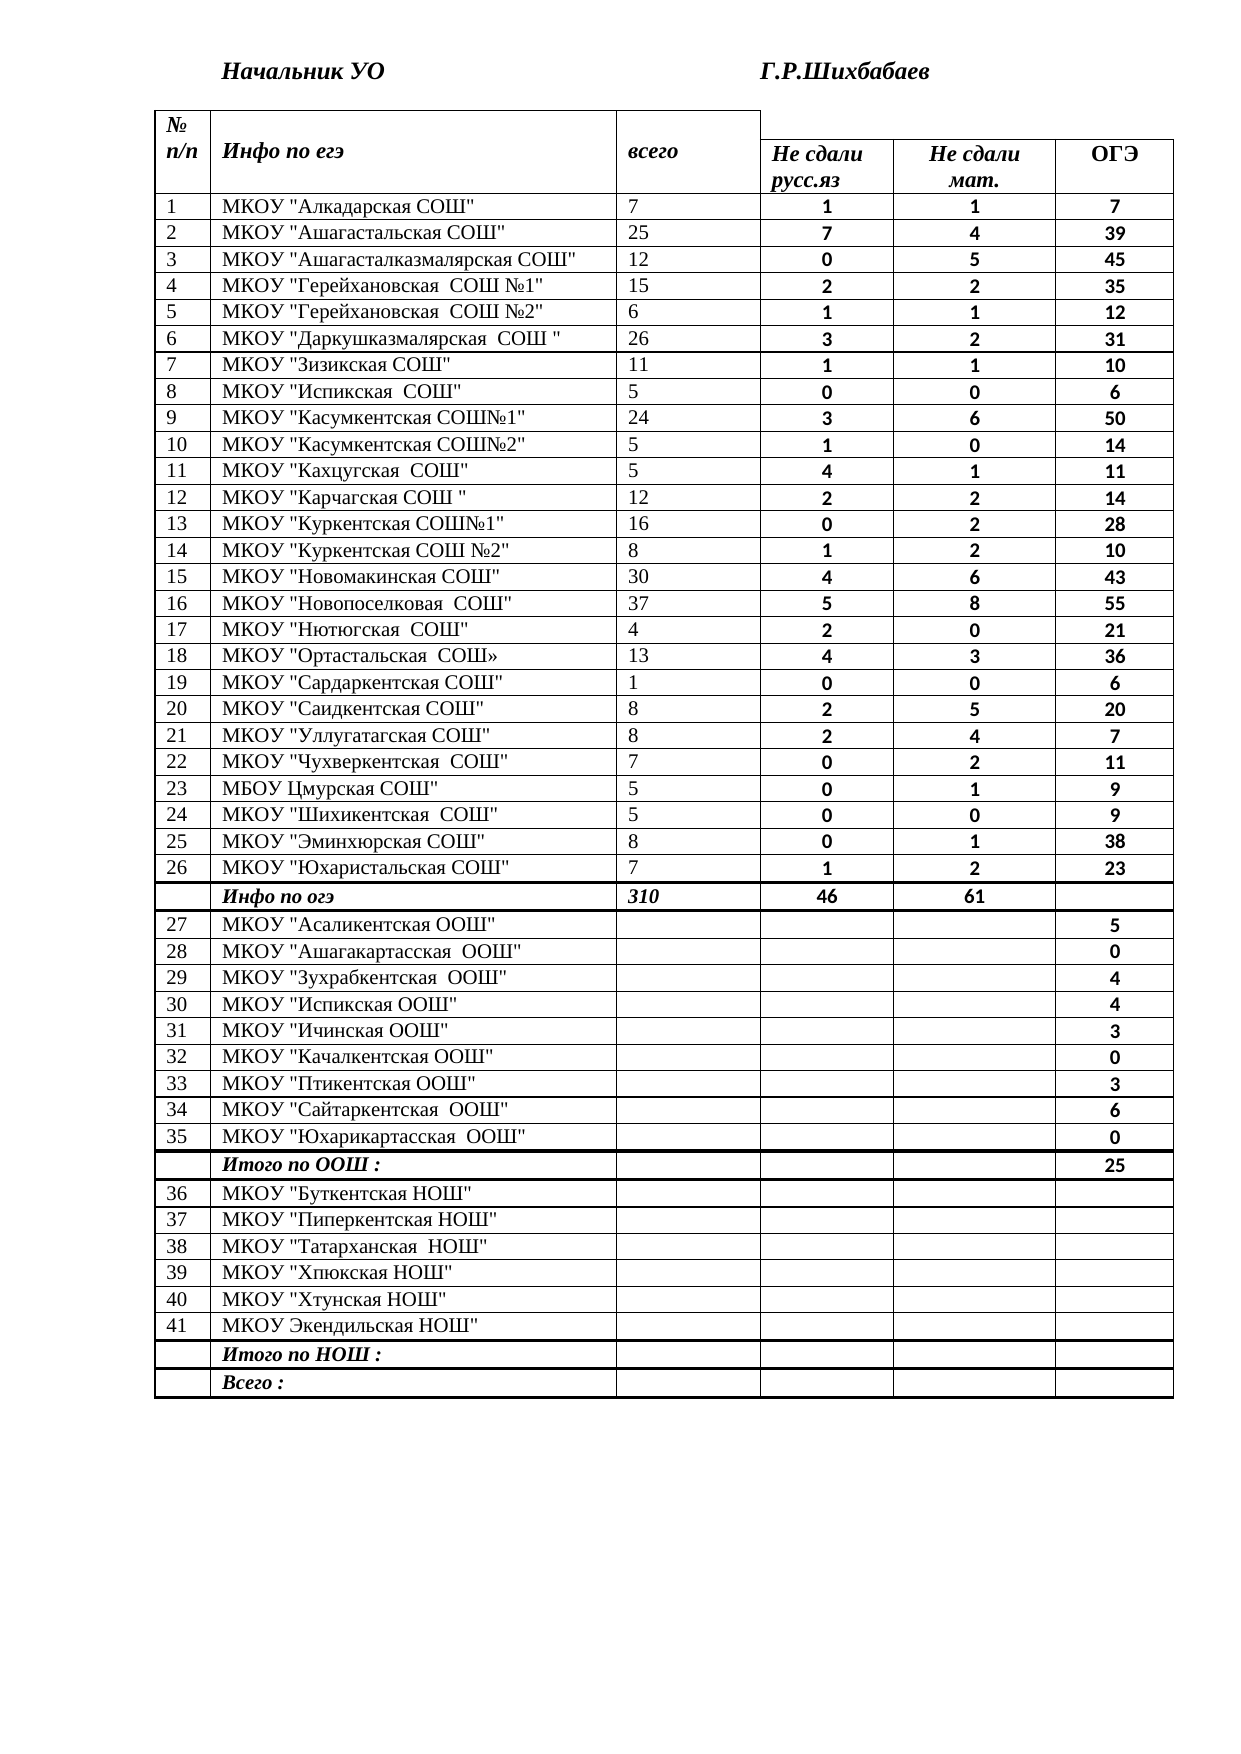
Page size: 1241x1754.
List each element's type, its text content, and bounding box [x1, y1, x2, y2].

table_cell 3 [1056, 1071, 1173, 1096]
table_cell 36 [156, 1181, 210, 1206]
table_cell 8 [617, 696, 760, 722]
table_cell 12 [1056, 300, 1173, 325]
table_cell 7 [1056, 194, 1173, 219]
table_cell [617, 939, 760, 964]
table_cell 50 [1056, 405, 1173, 431]
table_cell МКОУ "Юхарикартасская ООШ" [211, 1124, 616, 1149]
table_cell 21 [1056, 617, 1173, 642]
table_cell [761, 992, 893, 1017]
table_cell 2 [894, 511, 1055, 537]
table_cell 0 [1056, 1045, 1173, 1070]
table_cell 5 [617, 776, 760, 801]
table_cell [617, 1342, 760, 1367]
table_cell 4 [761, 644, 893, 669]
table_cell 29 [156, 965, 210, 991]
table_cell [617, 1234, 760, 1259]
table_cell 18 [156, 644, 210, 669]
table_cell [894, 1370, 1055, 1396]
table_cell [761, 1313, 893, 1339]
table_cell 9 [1056, 776, 1173, 801]
table_cell [761, 939, 893, 964]
table_cell 8 [617, 829, 760, 854]
table_cell Не сдали русс.яз [761, 140, 893, 193]
table_cell 5 [761, 591, 893, 616]
table_cell МКОУ "Ортастальская СОШ» [211, 644, 616, 669]
table_cell 1 [617, 670, 760, 695]
table_cell 46 [761, 884, 893, 909]
table_cell МКОУ "Уллугатагская СОШ" [211, 723, 616, 748]
table_cell [761, 912, 893, 938]
table_cell 25 [156, 829, 210, 854]
table_cell [1056, 884, 1173, 909]
table_cell 4 [1056, 992, 1173, 1017]
table_cell [894, 1287, 1055, 1312]
table_cell [761, 1124, 893, 1149]
table_cell [761, 1208, 893, 1233]
table_cell 37 [156, 1208, 210, 1233]
table_cell [894, 1260, 1055, 1286]
table_cell [894, 1153, 1055, 1178]
table_cell 28 [156, 939, 210, 964]
table_cell МБОУ Цмурская СОШ" [211, 776, 616, 801]
table_cell 41 [156, 1313, 210, 1339]
table_cell 0 [761, 829, 893, 854]
table_cell 22 [156, 749, 210, 775]
table_cell 26 [617, 326, 760, 351]
table_cell 4 [156, 273, 210, 298]
table_cell 7 [761, 220, 893, 246]
table_cell 11 [1056, 749, 1173, 775]
table_cell МКОУ "Куркентская СОШ№1" [211, 511, 616, 537]
table_cell 0 [761, 670, 893, 695]
table_cell [156, 1342, 210, 1367]
table_cell 7 [617, 194, 760, 219]
table_cell 15 [617, 273, 760, 298]
table_cell МКОУ "Куркентская СОШ №2" [211, 538, 616, 563]
table_cell 31 [156, 1018, 210, 1043]
table_cell МКОУ "Ашагакартасская ООШ" [211, 939, 616, 964]
table_cell [894, 1045, 1055, 1070]
table_cell МКОУ "Испикская СОШ" [211, 379, 616, 404]
table_cell [617, 1287, 760, 1312]
table_cell 2 [761, 723, 893, 748]
table_cell МКОУ "Чухверкентская СОШ" [211, 749, 616, 775]
table_cell [617, 1124, 760, 1149]
table_cell МКОУ "Зухрабкентская ООШ" [211, 965, 616, 991]
table_cell 0 [1056, 939, 1173, 964]
table_cell 0 [761, 511, 893, 537]
table_cell МКОУ "Герейхановская СОШ №1" [211, 273, 616, 298]
table_cell 1 [761, 194, 893, 219]
table_cell [894, 992, 1055, 1017]
table_cell МКОУ "Ичинская ООШ" [211, 1018, 616, 1043]
table_cell 9 [156, 405, 210, 431]
table_cell 6 [894, 564, 1055, 589]
table_cell 20 [156, 696, 210, 722]
table_cell 311 [617, 884, 760, 909]
table_cell МКОУ "Сардаркентская СОШ" [211, 670, 616, 695]
table_cell 2 [894, 538, 1055, 563]
table_cell 615 [1056, 1153, 1173, 1178]
table_cell 35 [156, 1124, 210, 1149]
table_cell 6 [894, 405, 1055, 431]
table_cell 4 [894, 723, 1055, 748]
table_cell 0 [761, 379, 893, 404]
table_cell 8 [617, 723, 760, 748]
table_cell [617, 1153, 760, 1178]
table_cell 0 [894, 617, 1055, 642]
table_cell Не сдали мат. [894, 140, 1055, 193]
table_cell 25 [617, 220, 760, 246]
table_cell 0 [894, 379, 1055, 404]
table_cell [156, 1153, 210, 1178]
table_cell 7 [617, 749, 760, 775]
table_cell [894, 1071, 1055, 1096]
table_cell Итого по ООШ : [211, 1153, 616, 1178]
table_cell МКОУ "Нютюгская СОШ" [211, 617, 616, 642]
table_cell 30 [617, 564, 760, 589]
table_cell [156, 884, 210, 909]
table_cell [894, 1342, 1055, 1367]
table_cell 24 [617, 405, 760, 431]
table_cell МКОУ "Алкадарская СОШ" [211, 194, 616, 219]
table_cell [761, 1153, 893, 1178]
table_cell 39 [1056, 220, 1173, 246]
table_cell [1056, 1208, 1173, 1233]
table_cell 12 [617, 485, 760, 510]
table_cell МКОУ "Кахцугская СОШ" [211, 458, 616, 484]
table_cell [894, 1313, 1055, 1339]
table_cell 19 [156, 670, 210, 695]
table_cell 3 [156, 247, 210, 272]
table_cell 5 [1056, 912, 1173, 938]
table_cell 27 [156, 912, 210, 938]
table_cell 1 [761, 538, 893, 563]
table_cell 8 [617, 538, 760, 563]
table_cell [617, 1071, 760, 1096]
table_cell 1 [761, 300, 893, 325]
table_cell МКОУ "Ашагасталказмалярская СОШ" [211, 247, 616, 272]
table_header Инфо по егэ [211, 111, 616, 193]
table_cell [617, 1313, 760, 1339]
table_cell [617, 992, 760, 1017]
table_cell 3 [894, 644, 1055, 669]
table_cell 1 [894, 300, 1055, 325]
table_cell 0 [761, 749, 893, 775]
table_cell МКОУ "Хтунская НОШ" [211, 1287, 616, 1312]
table_cell 2 [894, 855, 1055, 881]
table_cell 1 [894, 353, 1055, 378]
table_cell 15 [156, 564, 210, 589]
table_cell МКОУ "Касумкентская СОШ№1" [211, 405, 616, 431]
table_cell 5 [156, 300, 210, 325]
table_header № п/п [156, 111, 210, 193]
table_cell МКОУ "Птикентская ООШ" [211, 1071, 616, 1096]
table_cell [761, 1370, 893, 1396]
table_cell МКОУ "Новопоселковая СОШ" [211, 591, 616, 616]
table_cell 0 [894, 670, 1055, 695]
table_cell 5 [617, 379, 760, 404]
table_cell 8 [156, 379, 210, 404]
table_cell 5 [617, 802, 760, 828]
table_cell [761, 1287, 893, 1312]
table_cell МКОУ "Зизикская СОШ" [211, 353, 616, 378]
table_header всего [617, 111, 760, 193]
table_cell 28 [1056, 511, 1173, 537]
table_cell 1 [761, 432, 893, 457]
table_cell 21 [156, 723, 210, 748]
table_cell [761, 1071, 893, 1096]
table_cell [761, 1098, 893, 1123]
table_cell 0 [894, 802, 1055, 828]
table_cell 11 [156, 458, 210, 484]
table_cell 3 [761, 326, 893, 351]
table_cell [1056, 1370, 1173, 1396]
table_cell [156, 1370, 210, 1396]
table_cell 11 [617, 353, 760, 378]
table_cell МКОУ "Касумкентская СОШ№2" [211, 432, 616, 457]
table_cell МКОУ Экендильская НОШ" [211, 1313, 616, 1339]
table_cell 17 [156, 617, 210, 642]
table_cell МКОУ "Качалкентская ООШ" [211, 1045, 616, 1070]
table_cell 7 [156, 353, 210, 378]
table_cell 4 [617, 617, 760, 642]
table_cell 23 [1056, 855, 1173, 881]
table_cell 38 [156, 1234, 210, 1259]
table_cell [761, 1045, 893, 1070]
table_cell 6 [156, 326, 210, 351]
table_cell [617, 1208, 760, 1233]
table_cell 1 [894, 458, 1055, 484]
table_cell 20 [1056, 696, 1173, 722]
table_cell 5 [894, 247, 1055, 272]
table_cell Инфо по огэ [211, 884, 616, 909]
table_cell 12 [156, 485, 210, 510]
table_cell [1056, 1342, 1173, 1367]
table_cell 23 [156, 776, 210, 801]
table_cell 1 [894, 829, 1055, 854]
table_cell МКОУ "Пиперкентская НОШ" [211, 1208, 616, 1233]
table_cell 9 [1056, 802, 1173, 828]
table_cell МКОУ "Шихикентская СОШ" [211, 802, 616, 828]
table_cell [617, 1260, 760, 1286]
table_cell [761, 965, 893, 991]
table_cell 45 [1056, 247, 1173, 272]
table_cell 0 [761, 802, 893, 828]
table_cell [617, 1045, 760, 1070]
table_cell МКОУ "Сайтаркентская ООШ" [211, 1098, 616, 1123]
table_cell 7 [1056, 723, 1173, 748]
table_cell МКОУ "Асаликентская ООШ" [211, 912, 616, 938]
table_cell 38 [1056, 829, 1173, 854]
table_cell 7 [617, 855, 760, 881]
table_cell [894, 1208, 1055, 1233]
table_cell МКОУ "Карчагская СОШ " [211, 485, 616, 510]
table_cell 3 [761, 405, 893, 431]
table_cell МКОУ "Юхаристальская СОШ" [211, 855, 616, 881]
table_cell 4 [761, 564, 893, 589]
table_cell 0 [761, 247, 893, 272]
table_cell [617, 912, 760, 938]
table_cell 36 [1056, 644, 1173, 669]
table_cell 14 [156, 538, 210, 563]
table_cell 2 [761, 696, 893, 722]
table_cell [894, 912, 1055, 938]
table_cell 4 [894, 220, 1055, 246]
table_cell 2 [894, 749, 1055, 775]
table_cell 5 [617, 458, 760, 484]
table_cell [894, 939, 1055, 964]
table_cell 24 [156, 802, 210, 828]
table_cell МКОУ "Испикская ООШ" [211, 992, 616, 1017]
table_cell 1 [761, 353, 893, 378]
table_cell 26 [156, 855, 210, 881]
table_cell МКОУ "Татарханская НОШ" [211, 1234, 616, 1259]
table_cell Всего : [211, 1370, 616, 1396]
table_cell 43 [1056, 564, 1173, 589]
table_cell 30 [156, 992, 210, 1017]
table_cell 0 [1056, 1124, 1173, 1149]
table_cell [617, 1181, 760, 1206]
table_cell 10 [1056, 353, 1173, 378]
table_cell [1056, 1260, 1173, 1286]
table_cell [761, 1234, 893, 1259]
table_cell 2 [761, 617, 893, 642]
table_cell 4 [1056, 965, 1173, 991]
table_cell 33 [156, 1071, 210, 1096]
table_cell 0 [761, 776, 893, 801]
table_cell 5 [617, 432, 760, 457]
table_cell ОГЭ [1056, 140, 1173, 193]
table_cell [1056, 1287, 1173, 1312]
table_cell [761, 1181, 893, 1206]
table_cell [894, 965, 1055, 991]
table_cell 14 [1056, 432, 1173, 457]
table_cell [1056, 1313, 1173, 1339]
table_cell 2 [894, 485, 1055, 510]
table_cell 6 [617, 300, 760, 325]
table_cell [894, 1098, 1055, 1123]
table_cell МКОУ "Даркушказмалярская СОШ " [211, 326, 616, 351]
table_cell [761, 1342, 893, 1367]
table_cell МКОУ "Ашагастальская СОШ" [211, 220, 616, 246]
table_cell 6 [1056, 1098, 1173, 1123]
table_cell МКОУ "Буткентская НОШ" [211, 1181, 616, 1206]
table_cell МКОУ "Новомакинская СОШ" [211, 564, 616, 589]
table_cell [894, 1234, 1055, 1259]
table_cell 0 [894, 432, 1055, 457]
table_cell 16 [617, 511, 760, 537]
table_cell 2 [761, 273, 893, 298]
table_cell [894, 1124, 1055, 1149]
table_cell 16 [156, 591, 210, 616]
table_cell 1 [894, 776, 1055, 801]
table_cell 10 [156, 432, 210, 457]
table_cell 2 [761, 485, 893, 510]
table_cell 35 [1056, 273, 1173, 298]
table_cell 2 [156, 220, 210, 246]
table_cell [617, 1098, 760, 1123]
table_cell 1 [156, 194, 210, 219]
table_cell 39 [156, 1260, 210, 1286]
table_cell 34 [156, 1098, 210, 1123]
table_cell 2 [894, 273, 1055, 298]
table_cell [761, 1260, 893, 1286]
table_cell 3 [1056, 1018, 1173, 1043]
table_cell 14 [1056, 485, 1173, 510]
table_cell 31 [1056, 326, 1173, 351]
table_cell [617, 1370, 760, 1396]
table_cell 4 [761, 458, 893, 484]
table_cell 2 [894, 326, 1055, 351]
table_cell 13 [617, 644, 760, 669]
table_cell 11 [1056, 458, 1173, 484]
table_cell 10 [1056, 538, 1173, 563]
table_cell 55 [1056, 591, 1173, 616]
table_cell [894, 1181, 1055, 1206]
table_cell [617, 1018, 760, 1043]
table_cell [1056, 1181, 1173, 1206]
table_cell 6 [1056, 379, 1173, 404]
table_cell [894, 1018, 1055, 1043]
table_cell 32 [156, 1045, 210, 1070]
table_cell 6 [1056, 670, 1173, 695]
text Начальник УО Г.Р.Шихбабаев [177, 56, 1152, 85]
table_cell [761, 1018, 893, 1043]
table_cell 40 [156, 1287, 210, 1312]
table_cell 12 [617, 247, 760, 272]
table_cell МКОУ "Хпюкская НОШ" [211, 1260, 616, 1286]
table_cell 13 [156, 511, 210, 537]
table_cell Итого по НОШ : [211, 1342, 616, 1367]
table_cell 8 [894, 591, 1055, 616]
table_cell 1 [894, 194, 1055, 219]
table_cell МКОУ "Саидкентская СОШ" [211, 696, 616, 722]
table_cell 37 [617, 591, 760, 616]
table_cell 61 [894, 884, 1055, 909]
table_cell МКОУ "Герейхановская СОШ №2" [211, 300, 616, 325]
table_cell [617, 965, 760, 991]
table_cell 5 [894, 696, 1055, 722]
table_cell МКОУ "Эминхюрская СОШ" [211, 829, 616, 854]
table_cell 1 [761, 855, 893, 881]
table_cell [1056, 1234, 1173, 1259]
